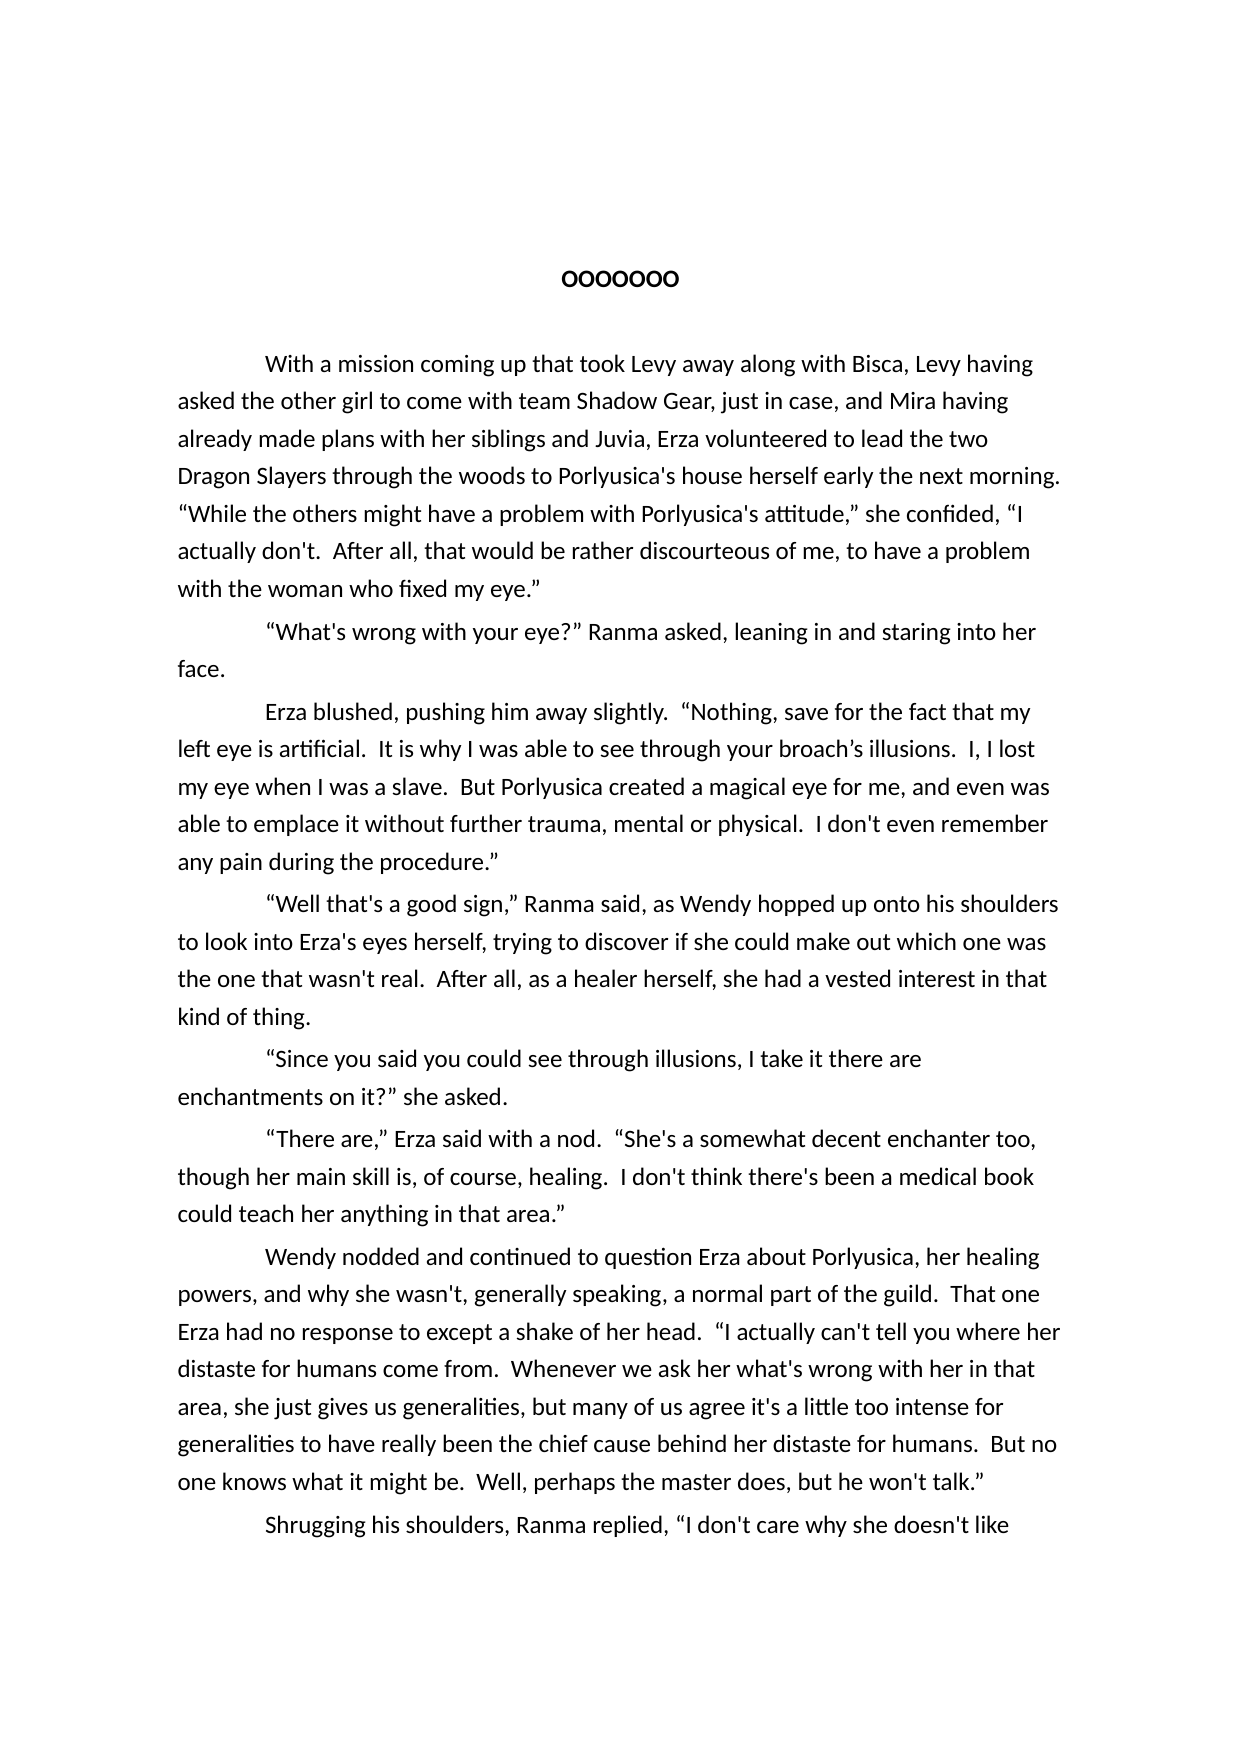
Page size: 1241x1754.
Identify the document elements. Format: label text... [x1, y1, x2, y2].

text “There are,” Erza said with a nod. “She's a somewhat decent enchanter too, though her main skill is, of course, healing. I don't think there's been a medical book could teach her anything in that area.” [177, 1120, 1063, 1233]
text With a mission coming up that took Levy away along with Bisca, Levy having asked the other girl to come with team Shadow Gear, just in case, and Mira having already made plans with her siblings and Juvia, Erza volunteered to lead the two Dragon Slayers through the woods to Porlyusica's house herself early the next morning. “While the others might have a problem with Porlyusica's attitude,” she confided, “I actually don't. After all, that would be rather discourteous of me, to have a problem with the woman who fixed my eye.” [177, 344, 1063, 607]
text Wendy nodded and continued to question Erza about Porlyusica, her healing powers, and why she wasn't, generally speaking, a normal part of the guild. That one Erza had no response to except a shake of her head. “I actually can't tell you where her distaste for humans come from. Whenever we ask her what's wrong with her in that area, she just gives us generalities, but many of us agree it's a little too intense for generalities to have really been the chief cause behind her distaste for humans. But no one knows what it might be. Well, perhaps the master does, but he won't talk.” [177, 1238, 1063, 1500]
text “Since you said you could see through illusions, I take it there are enchantments on it?” she asked. [177, 1040, 1063, 1115]
text OOOOOOO [177, 259, 1063, 297]
text Erza blushed, pushing him away slightly. “Nothing, save for the fact that my left eye is artificial. It is why I was able to see through your broach’s illusions. I, I lost my eye when I was a slave. But Porlyusica created a magical eye for me, and even was able to emplace it without further trauma, mental or physical. I don't even remember any pain during the procedure.” [177, 692, 1063, 880]
text “What's wrong with your eye?” Ranma asked, leaning in and staring into her face. [177, 612, 1063, 687]
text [177, 1505, 1063, 1543]
text “Well that's a good sign,” Ranma said, as Wendy hopped up onto his shoulders to look into Erza's eyes herself, trying to discover if she could make out which one was the one that wasn't real. After all, as a healer herself, she had a vested interest in that kind of thing. [177, 885, 1063, 1035]
